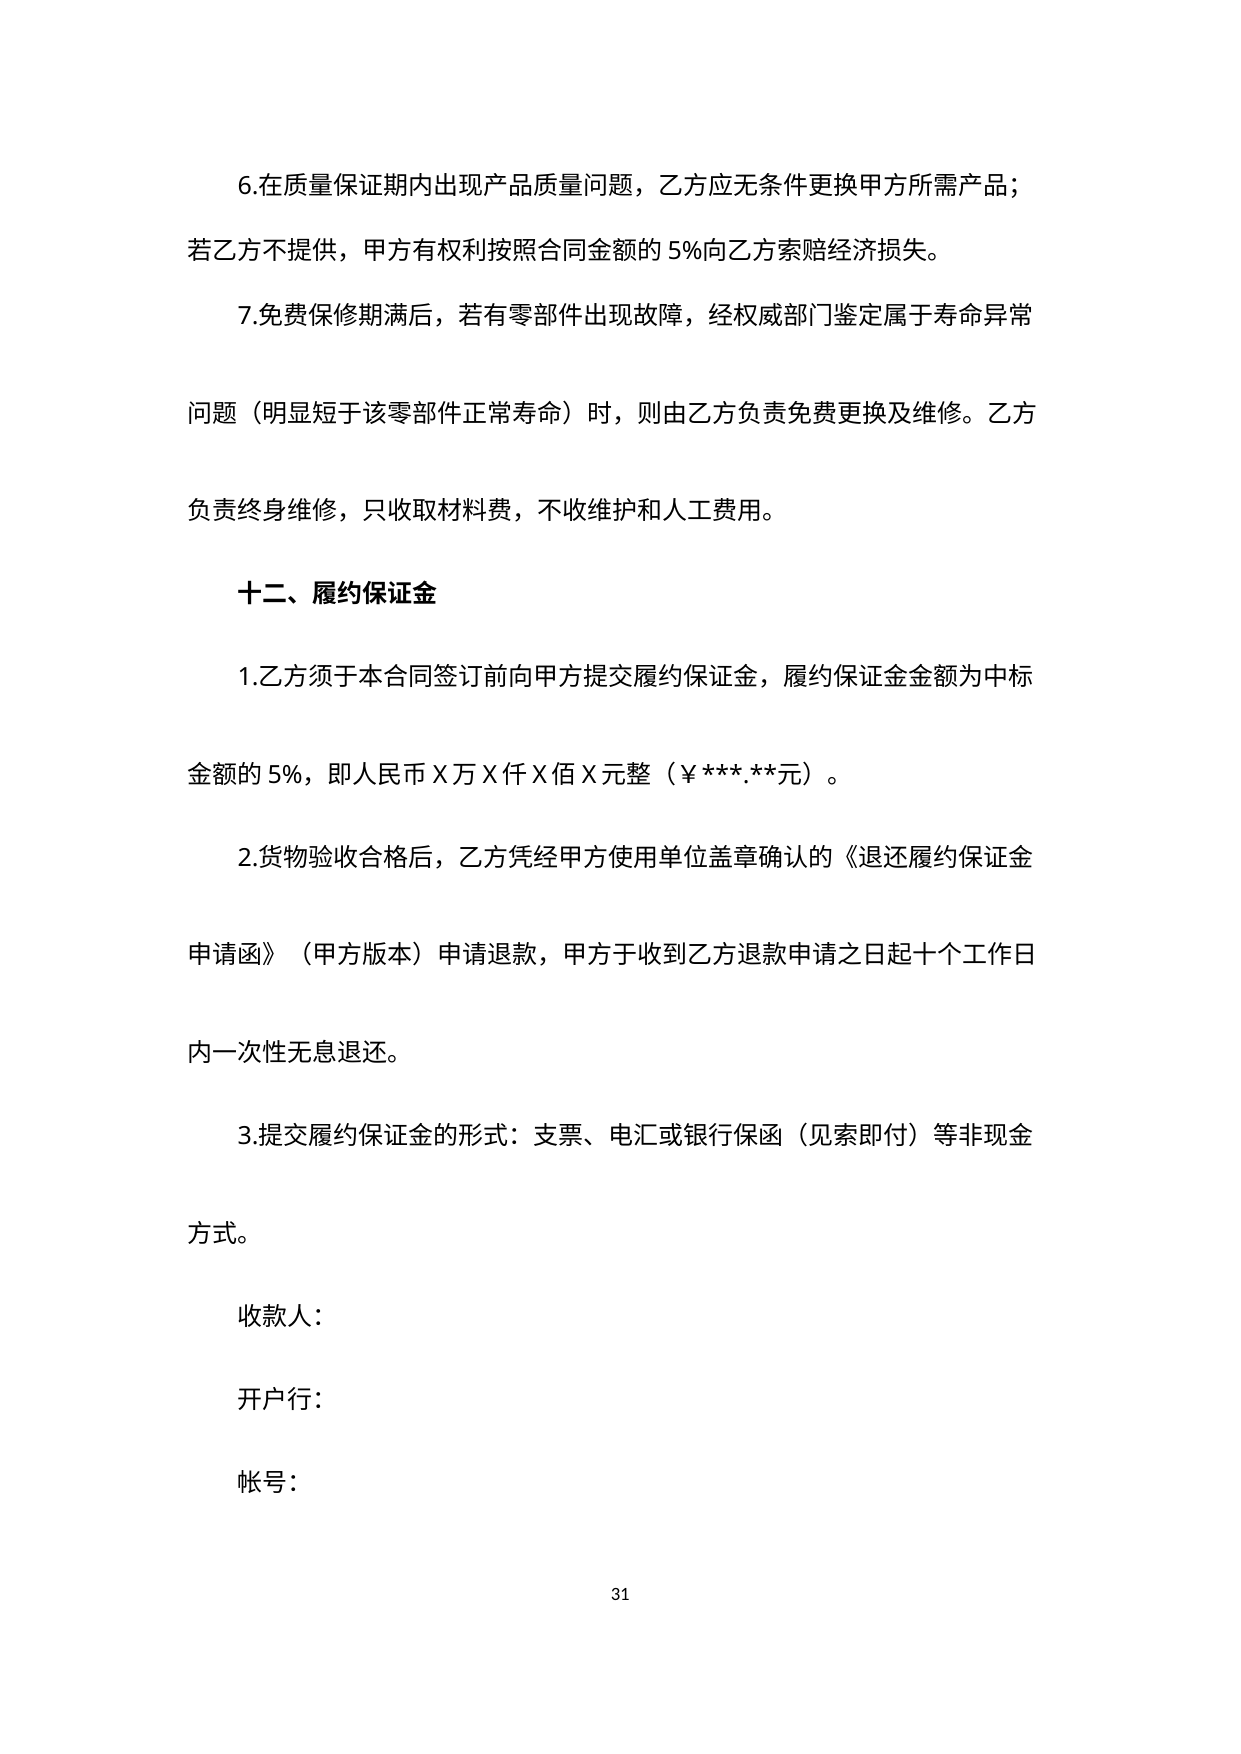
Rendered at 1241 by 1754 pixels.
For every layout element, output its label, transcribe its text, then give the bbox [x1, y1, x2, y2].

text 收款人： [187, 1282, 1053, 1347]
text 3.提交履约保证金的形式：支票、电汇或银行保函（见索即付）等非现金方式。 [187, 1101, 1053, 1264]
text 7.免费保修期满后，若有零部件出现故障，经权威部门鉴定属于寿命异常问题（明显短于该零部件正常寿命）时，则由乙方负责免费更换及维修。乙方负责终身维修，只收取材料费，不收维护和人工费用。 [187, 281, 1053, 541]
text 2.货物验收合格后，乙方凭经甲方使用单位盖章确认的《退还履约保证金申请函》（甲方版本）申请退款，甲方于收到乙方退款申请之日起十个工作日内一次性无息退还。 [187, 823, 1053, 1083]
text 1.乙方须于本合同签订前向甲方提交履约保证金，履约保证金金额为中标金额的5%，即人民币X万X仟X佰X元整（￥***.**元）。 [187, 642, 1053, 805]
text 十二、履约保证金 [187, 559, 1053, 624]
text 帐号： [187, 1448, 1053, 1513]
text 6.在质量保证期内出现产品质量问题，乙方应无条件更换甲方所需产品；若乙方不提供，甲方有权利按照合同金额的5%向乙方索赔经济损失。 [187, 151, 1053, 281]
text 开户行： [187, 1365, 1053, 1430]
